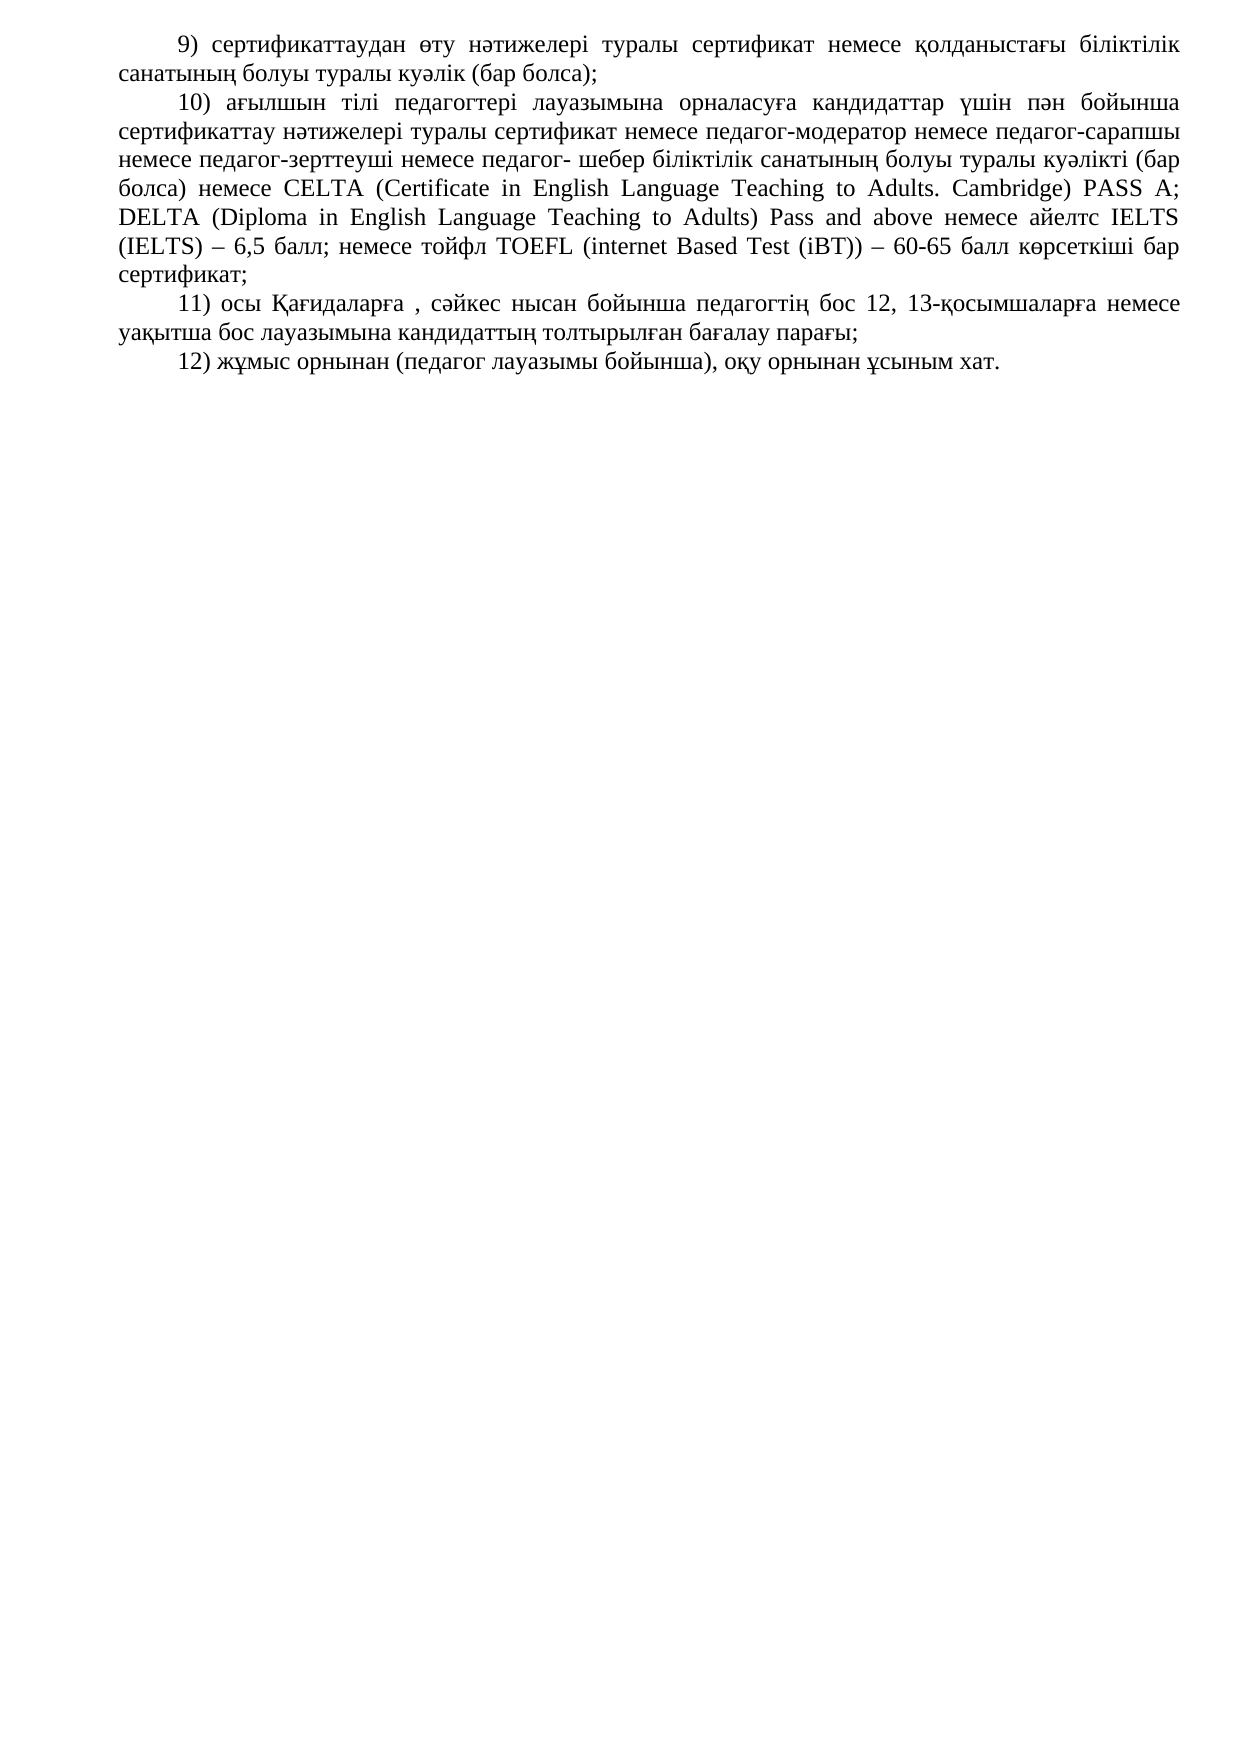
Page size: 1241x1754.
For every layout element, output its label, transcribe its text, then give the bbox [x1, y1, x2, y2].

text 11) осы Қағидаларға , сәйкес нысан бойынша педагогтің бос 12, 13-қосымшаларға немесе уақытша бос лауазымына кандидаттың толтырылған бағалау парағы; [118, 288, 1181, 346]
text 9) сертификаттаудан өту нәтижелері туралы сертификат немесе қолданыстағы біліктілік санатының болуы туралы куәлік (бар болса); [118, 29, 1181, 87]
text 10) ағылшын тілі педагогтері лауазымына орналасуға кандидаттар үшін пән бойынша сертификаттау нәтижелері туралы сертификат немесе педагог-модератор немесе педагог-сарапшы немесе педагог-зерттеуші немесе педагог- шебер біліктілік санатының болуы туралы куәлікті (бар болса) немесе CELTA (Certificate in English Language Teaching to Adults. Cambridge) PASS A; DELTA (Diploma in English Language Teaching to Adults) Pass and above немесе айелтс IELTS (IELTS) – 6,5 балл; немесе тойфл TOEFL (іnternet Based Test (іBT)) – 60-65 балл көрсеткіші бар сертификат; [118, 87, 1181, 288]
text 12) жұмыс орнынан (педагог лауазымы бойынша), оқу орнынан ұсыным хат. [118, 346, 1181, 374]
